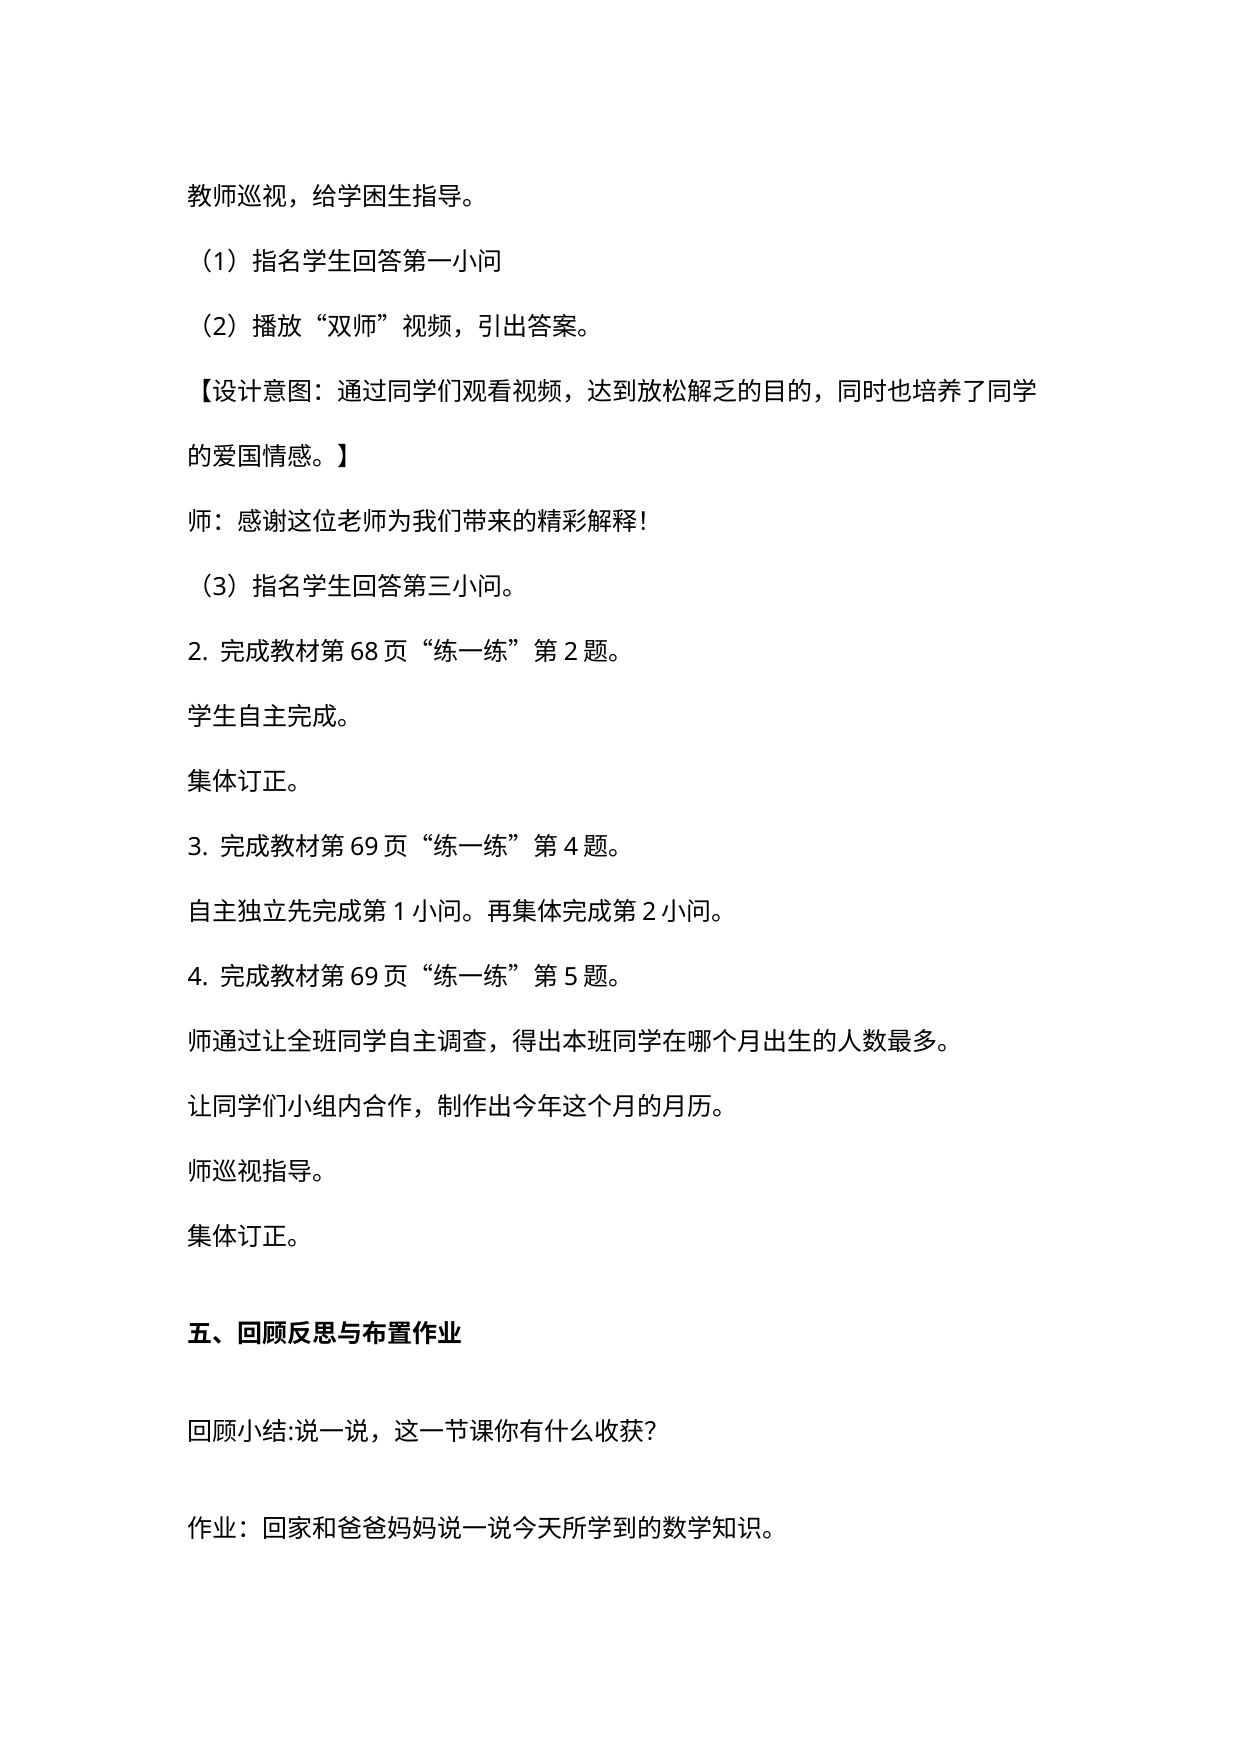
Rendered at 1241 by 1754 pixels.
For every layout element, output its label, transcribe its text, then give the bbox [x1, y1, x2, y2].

list 集体订正。 [187, 747, 1053, 812]
list 学生自主完成。 [187, 682, 1053, 747]
list 【设计意图：通过同学们观看视频，达到放松解乏的目的，同时也培养了同学的爱国情感。】 [187, 357, 1053, 487]
list 指名学生回答第一小问 [187, 227, 1053, 292]
list 师：感谢这位老师为我们带来的精彩解释！ [187, 487, 1053, 552]
list 完成教材第69页“练一练”第5题。 [187, 942, 1053, 1007]
list 师巡视指导。 [187, 1137, 1053, 1202]
list 完成教材第68页“练一练”第2题。 [187, 617, 1053, 682]
list 指名学生回答第三小问。 [187, 552, 1053, 617]
list 集体订正。 [187, 1202, 1053, 1267]
list 师通过让全班同学自主调查，得出本班同学在哪个月出生的人数最多。 [187, 1007, 1053, 1072]
list 回顾小结:说一说，这一节课你有什么收获？ [187, 1397, 1053, 1462]
list 播放“双师”视频，引出答案。 [187, 292, 1053, 357]
list 完成教材第69页“练一练”第4题。 [187, 812, 1053, 877]
list 让同学们小组内合作，制作出今年这个月的月历。 [187, 1072, 1053, 1137]
list 作业：回家和爸爸妈妈说一说今天所学到的数学知识。 [187, 1494, 1053, 1559]
list 自主独立先完成第1小问。再集体完成第2小问。 [187, 877, 1053, 942]
list 回顾反思与布置作业 [187, 1299, 1053, 1364]
list 教师巡视，给学困生指导。 [187, 162, 1053, 227]
